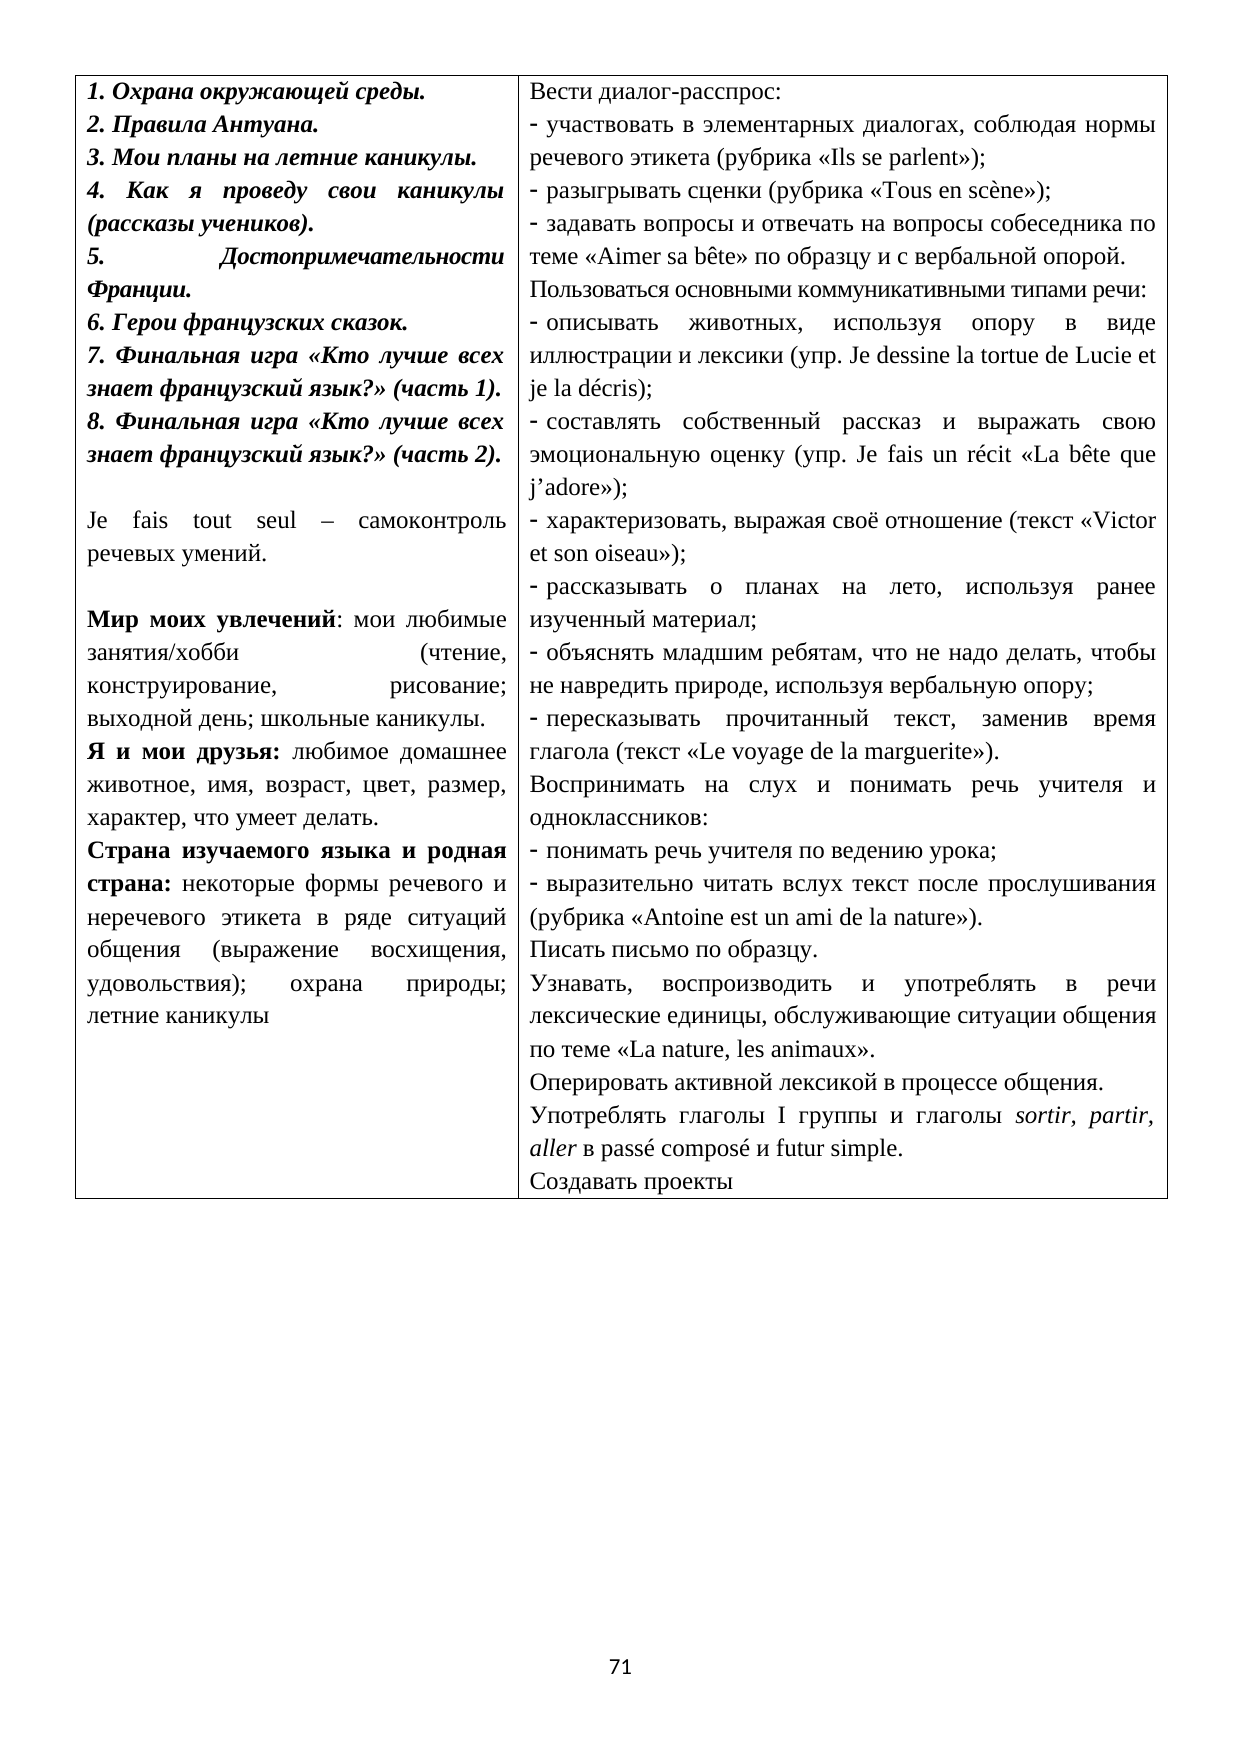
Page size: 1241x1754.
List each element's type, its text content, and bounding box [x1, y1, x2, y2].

table_cell 1. Охрана окружающей среды. 2. Правила Антуана. 3. Мои планы на летние каникулы. 4. Как я проведу свои каникулы (рассказы учеников). 5. Достопримечательности Франции. 6. Герои французских сказок. 7. Финальная игра «Кто лучше всех знает французский язык?» (часть 1). 8. Финальная игра «Кто лучше всех знает французский язык?» (часть 2). Je fais tout seul – самоконтроль речевых умений. Мир моих увлечений: мои любимые занятия/хобби (чтение, конструирование, рисование; выходной день; школьные каникулы. Я и мои друзья: любимое домашнее животное, имя, возраст, цвет, размер, характер, что умеет делать. Страна изучаемого языка и родная страна: некоторые формы речевого и неречевого этикета в ряде ситуаций общения (выражение восхищения, удовольствия); охрана природы; летние каникулы [76, 76, 518, 1198]
table_cell Вести диалог-расспрос: участвовать в элементарных диалогах, соблюдая нормы речевого этикета (рубрика «Ils se parlent»); разыгрывать сценки (рубрика «Tous en scène»); задавать вопросы и отвечать на вопросы собеседника по теме «Aimer sa bête» по образцу и с вербальной опорой. Пользоваться основными коммуникативными типами речи: описывать животных, используя опору в виде иллюстрации и лексики (упр. Je dessine la tortue de Lucie et je la décris); составлять собственный рассказ и выражать свою эмоциональную оценку (упр. Je fais un récit «La bête que j’adore»); характеризовать, выражая своё отношение (текст «Victor et son oiseau»); рассказывать о планах на лето, используя ранее изученный материал; объяснять младшим ребятам, что не надо делать, чтобы не навредить природе, используя вербальную опору; пересказывать прочитанный текст, заменив время глагола (текст «Le voyage de la marguerite»). Воспринимать на слух и понимать речь учителя и одноклассников: понимать речь учителя по ведению урока; выразительно читать вслух текст после прослушивания (рубрика «Antoine est un ami de la nature»). Писать письмо по образцу. Узнавать, воспроизводить и употреблять в речи лексические единицы, обслуживающие ситуации общения по теме «La nature, les animaux». Оперировать активной лексикой в процессе общения. Употреблять глаголы I группы и глаголы sortir, partir, aller в passé composé и futur simple. Создавать проекты [519, 76, 1167, 1198]
